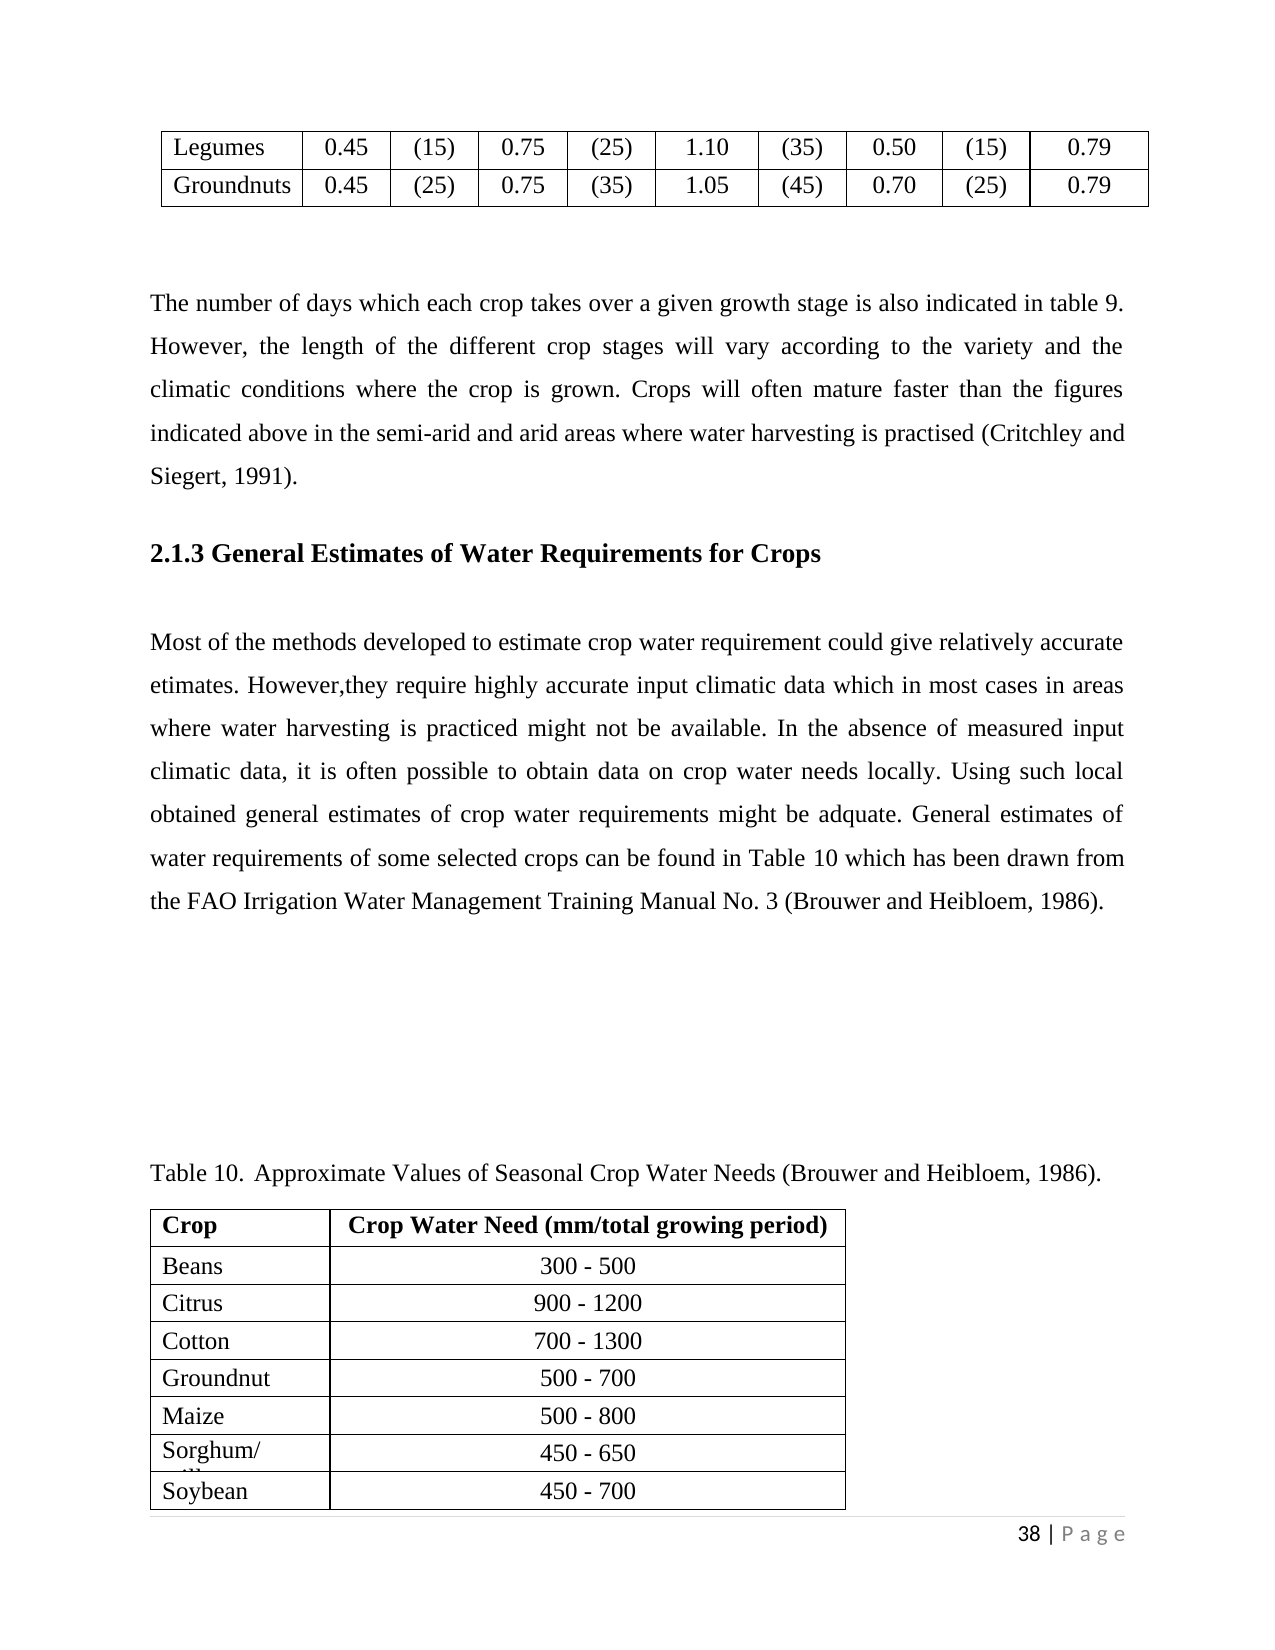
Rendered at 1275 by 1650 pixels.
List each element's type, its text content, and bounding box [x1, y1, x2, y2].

subtitle 2.1.3 General Estimates of Water Requirements for Crops [150, 537, 1125, 568]
table_cell 450 - 650 [331, 1435, 845, 1471]
table_cell 450 - 700 [331, 1472, 845, 1509]
table_cell (45) [759, 170, 846, 206]
table_cell 500 - 700 [331, 1360, 845, 1396]
table_cell Sorghum/millet [151, 1435, 329, 1471]
table_cell 0.45 [303, 132, 390, 169]
table_cell 0.79 [1031, 170, 1148, 206]
table_cell 1.05 [656, 170, 758, 206]
table_cell Soybean [151, 1472, 329, 1509]
table_cell 300 - 500 [331, 1247, 845, 1284]
table_cell (35) [759, 132, 846, 169]
table_cell Cotton [151, 1322, 329, 1359]
table_cell 900 - 1200 [331, 1285, 845, 1321]
table_cell 0.50 [847, 132, 942, 169]
table_cell (25) [568, 132, 655, 169]
table_cell Groundnut [151, 1360, 329, 1396]
table_cell (25) [391, 170, 478, 206]
table_cell 0.75 [479, 170, 567, 206]
table_cell Legumes [162, 132, 302, 169]
table_cell 1.10 [656, 132, 758, 169]
table_cell (35) [568, 170, 655, 206]
table_header Crop [151, 1210, 329, 1246]
table_cell (25) [943, 170, 1029, 206]
table_header Crop Water Need (mm/total growing period) [331, 1210, 845, 1246]
table_cell 700 - 1300 [331, 1322, 845, 1359]
table_cell (15) [943, 132, 1029, 169]
table_cell 0.79 [1031, 132, 1148, 169]
table_cell Beans [151, 1247, 329, 1284]
text The number of days which each crop takes over a given growth stage is also indicated in table 9. However, the length of the different crop stages will vary according to the variety and the climatic conditions where the crop is grown. Crops will often mature faster than the figures indicated above in the semi-arid and arid areas where water harvesting is practised (Critchley and Siegert, 1991). [150, 288, 1125, 489]
table_cell 0.75 [479, 132, 567, 169]
table_cell 500 - 800 [331, 1397, 845, 1434]
table_cell Groundnuts [162, 170, 302, 206]
table_cell Citrus [151, 1285, 329, 1321]
table_cell (15) [391, 132, 478, 169]
table_cell 0.70 [847, 170, 942, 206]
text Table 10. Approximate Values of Seasonal Crop Water Needs (Brouwer and Heibloem, 1986). [150, 1158, 1125, 1187]
text Most of the methods developed to estimate crop water requirement could give relatively accurate etimates. However,they require highly accurate input climatic data which in most cases in areas where water harvesting is practiced might not be available. In the absence of measured input climatic data, it is often possible to obtain data on crop water needs locally. Using such local obtained general estimates of crop water requirements might be adquate. General estimates of water requirements of some selected crops can be found in Table 10 which has been drawn from the FAO Irrigation Water Management Training Manual No. 3 (Brouwer and Heibloem, 1986). [150, 627, 1125, 914]
table_cell Maize [151, 1397, 329, 1434]
table_cell 0.45 [303, 170, 390, 206]
